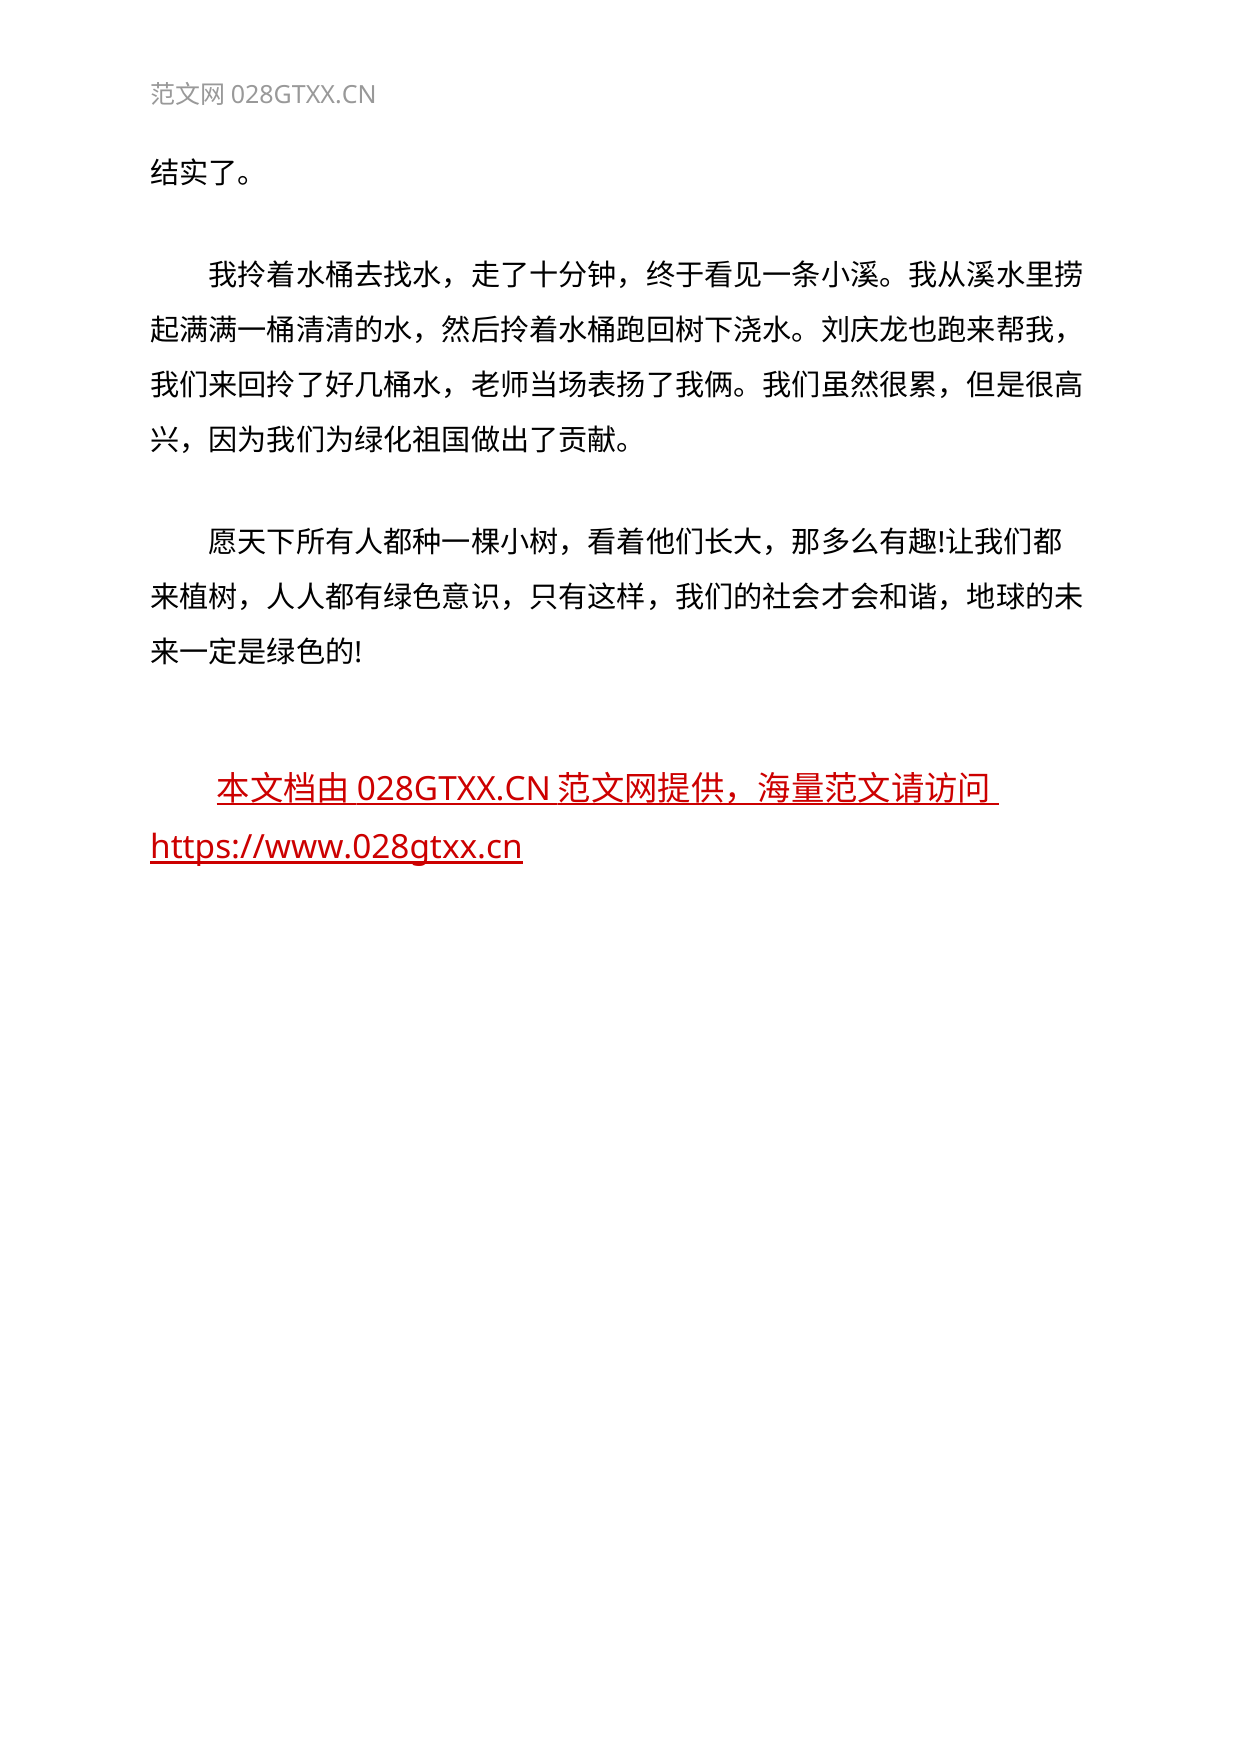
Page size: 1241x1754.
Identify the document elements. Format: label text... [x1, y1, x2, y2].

text 愿天下所有人都种一棵小树，看着他们长大，那多么有趣!让我们都来植树，人人都有绿色意识，只有这样，我们的社会才会和谐，地球的未来一定是绿色的! [150, 518, 1090, 671]
text 本文档由028GTXX.CN范文网提供，海量范文请访问 https://www.028gtxx.cn [150, 761, 1090, 869]
text 我拎着水桶去找水，走了十分钟，终于看见一条小溪。我从溪水里捞起满满一桶清清的水，然后拎着水桶跑回树下浇水。刘庆龙也跑来帮我，我们来回拎了好几桶水，老师当场表扬了我俩。我们虽然很累，但是很高兴，因为我们为绿化祖国做出了贡献。 [150, 252, 1090, 459]
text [150, 150, 1090, 192]
